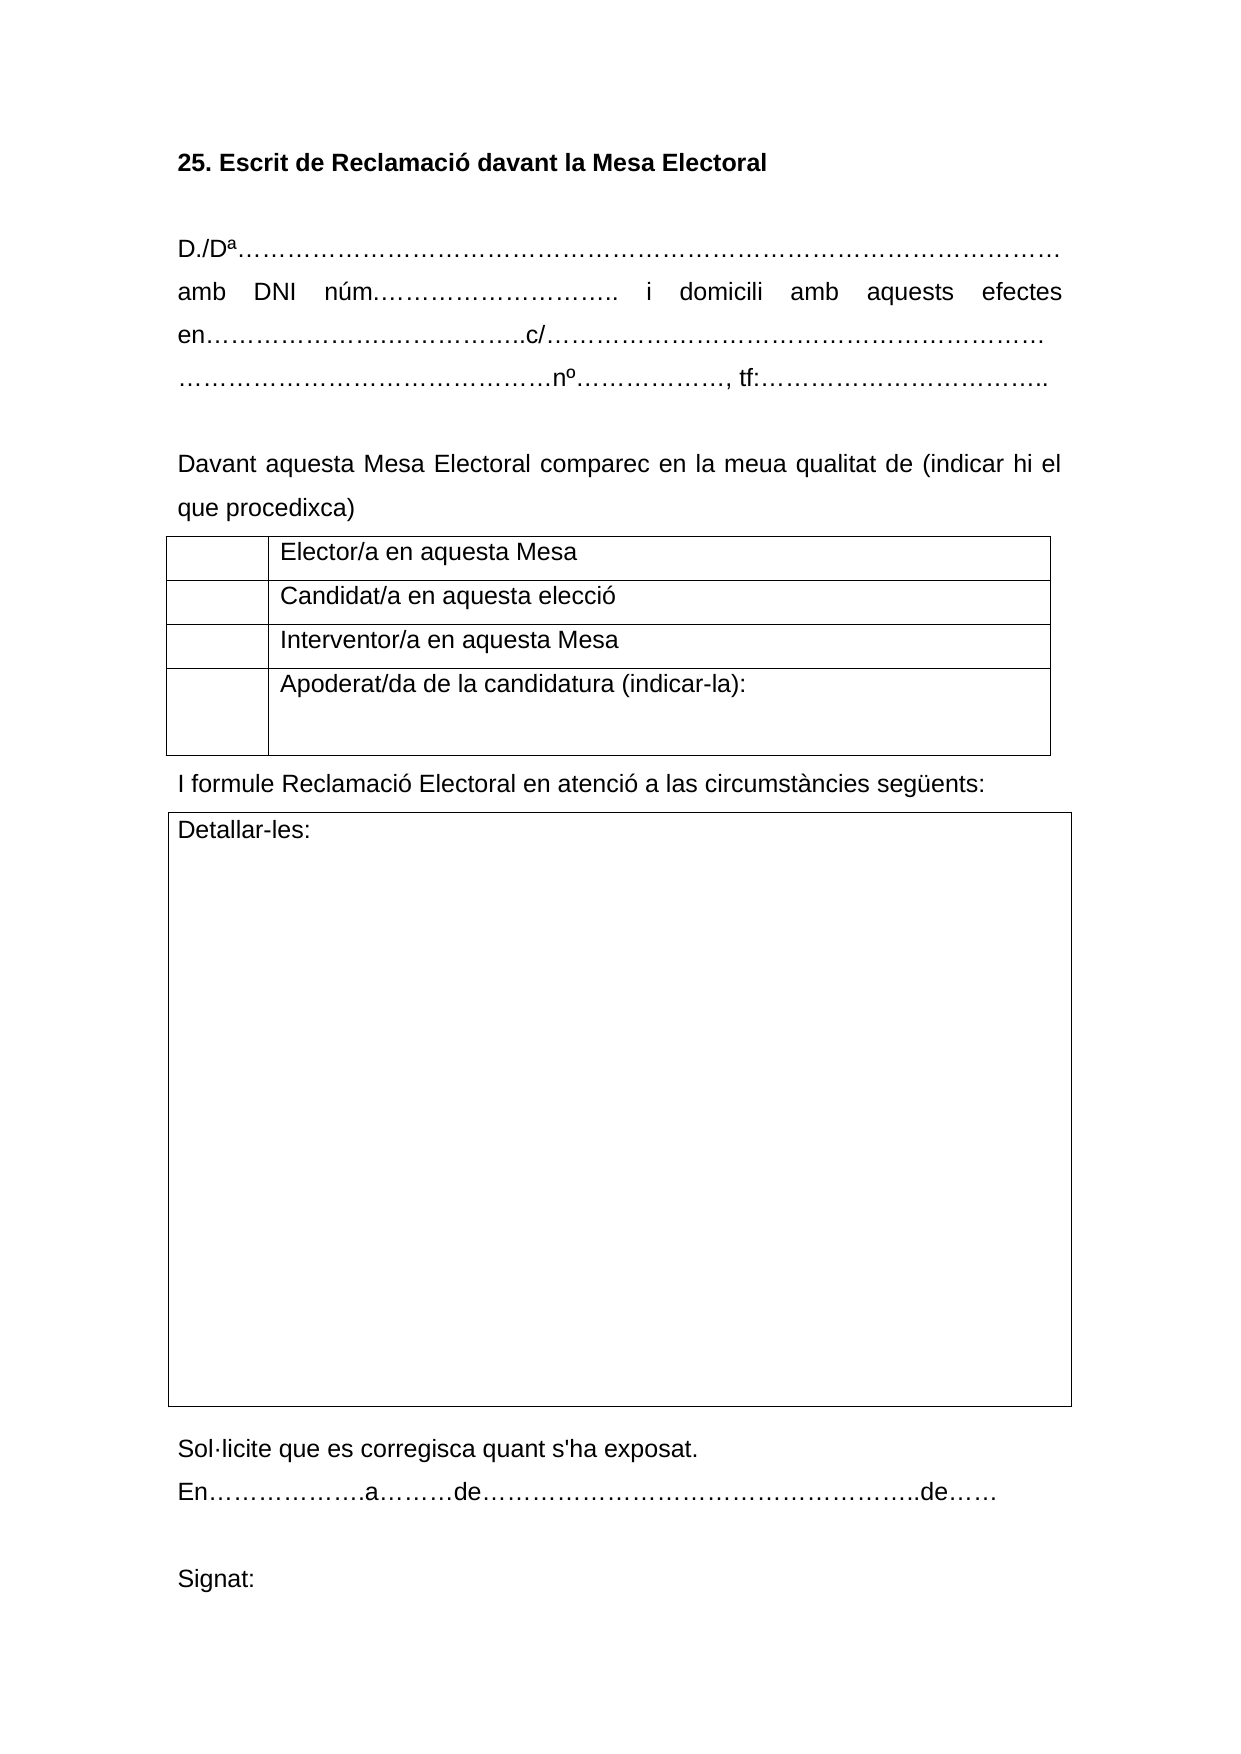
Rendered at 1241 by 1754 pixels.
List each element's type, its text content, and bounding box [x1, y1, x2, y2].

text En……………….a………de……………………………………………..de…… [177, 1477, 1063, 1506]
text Davant aquesta Mesa Electoral comparec en la meua qualitat de (indicar hi el que procedixca) [177, 449, 1063, 521]
text Sol·licite que es corregisca quant s'ha exposat. [177, 1434, 1063, 1463]
table_cell [167, 581, 268, 624]
table_cell Candidat/a en aquesta elecció [269, 581, 1050, 624]
table_header Elector/a en aquesta Mesa [269, 537, 1050, 580]
text D./Dª……………………………………………………………………………………… [177, 234, 1063, 263]
text amb DNI núm.……………………….. i domicili amb aquests efectes en………………….……………..c/……………………………………………………………………………………………nº………………, tf:…………………………….. [177, 277, 1063, 392]
text I formule Reclamació Electoral en atenció a las circumstàncies següents: [177, 769, 1063, 797]
table_header [167, 537, 268, 580]
table_cell [167, 625, 268, 668]
text Detallar-les: [169, 813, 1071, 844]
table_cell Apoderat/da de la candidatura (indicar-la): [269, 669, 1050, 755]
table_cell [167, 669, 268, 755]
text Signat: [177, 1564, 1063, 1592]
table_cell Interventor/a en aquesta Mesa [269, 625, 1050, 668]
text 25. Escrit de Reclamació davant la Mesa Electoral [177, 148, 1063, 176]
